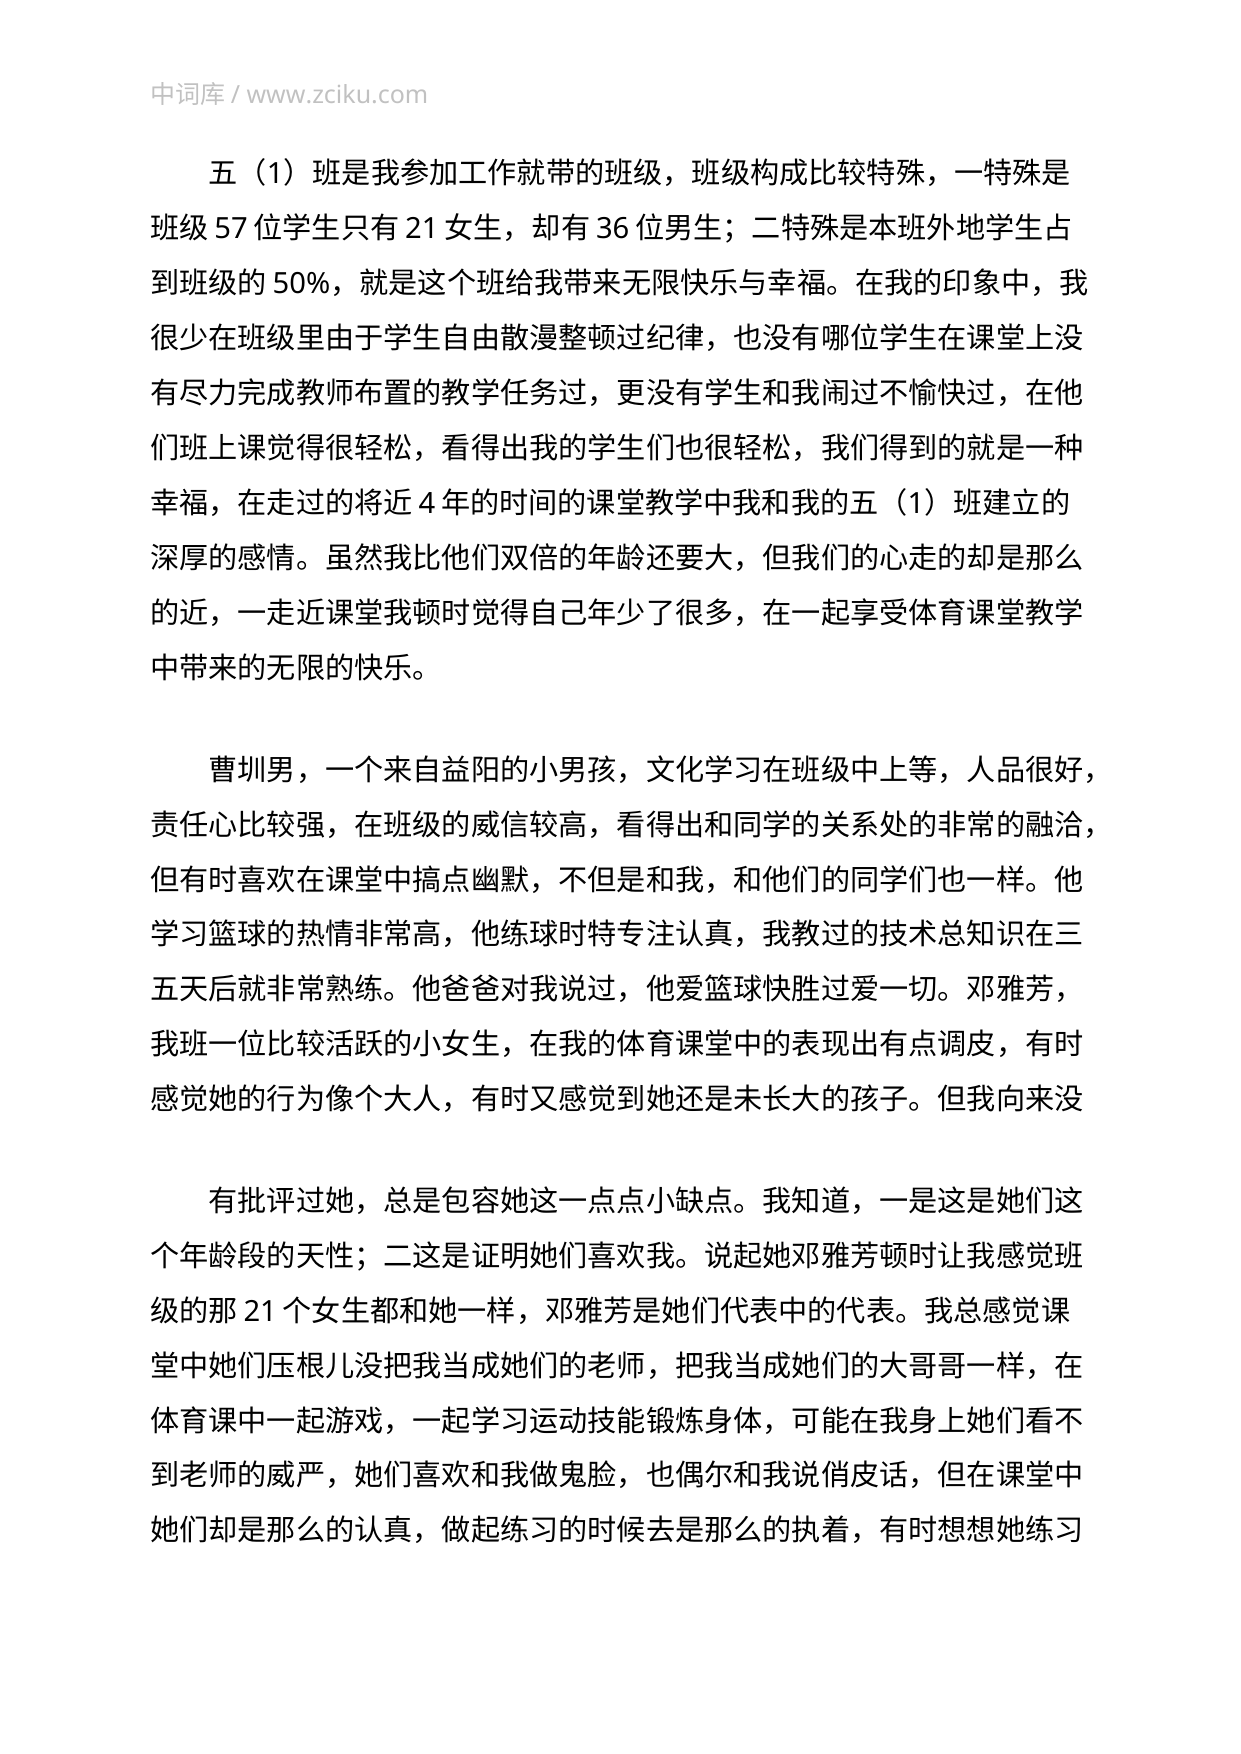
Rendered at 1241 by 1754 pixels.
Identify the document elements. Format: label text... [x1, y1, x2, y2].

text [150, 1177, 1090, 1549]
text 五（1）班是我参加工作就带的班级，班级构成比较特殊，一特殊是班级57位学生只有21女生，却有36位男生；二特殊是本班外地学生占到班级的50%，就是这个班给我带来无限快乐与幸福。在我的印象中，我很少在班级里由于学生自由散漫整顿过纪律，也没有哪位学生在课堂上没有尽力完成教师布置的教学任务过，更没有学生和我闹过不愉快过，在他们班上课觉得很轻松，看得出我的学生们也很轻松，我们得到的就是一种幸福，在走过的将近4年的时间的课堂教学中我和我的五（1）班建立的深厚的感情。虽然我比他们双倍的年龄还要大，但我们的心走的却是那么的近，一走近课堂我顿时觉得自己年少了很多，在一起享受体育课堂教学中带来的无限的快乐。 [150, 150, 1090, 687]
text 曹圳男，一个来自益阳的小男孩，文化学习在班级中上等，人品很好，责任心比较强，在班级的威信较高，看得出和同学的关系处的非常的融洽，但有时喜欢在课堂中搞点幽默，不但是和我，和他们的同学们也一样。他学习篮球的热情非常高，他练球时特专注认真，我教过的技术总知识在三五天后就非常熟练。他爸爸对我说过，他爱篮球快胜过爱一切。邓雅芳，我班一位比较活跃的小女生，在我的体育课堂中的表现出有点调皮，有时感觉她的行为像个大人，有时又感觉到她还是未长大的孩子。但我向来没 [150, 746, 1090, 1118]
